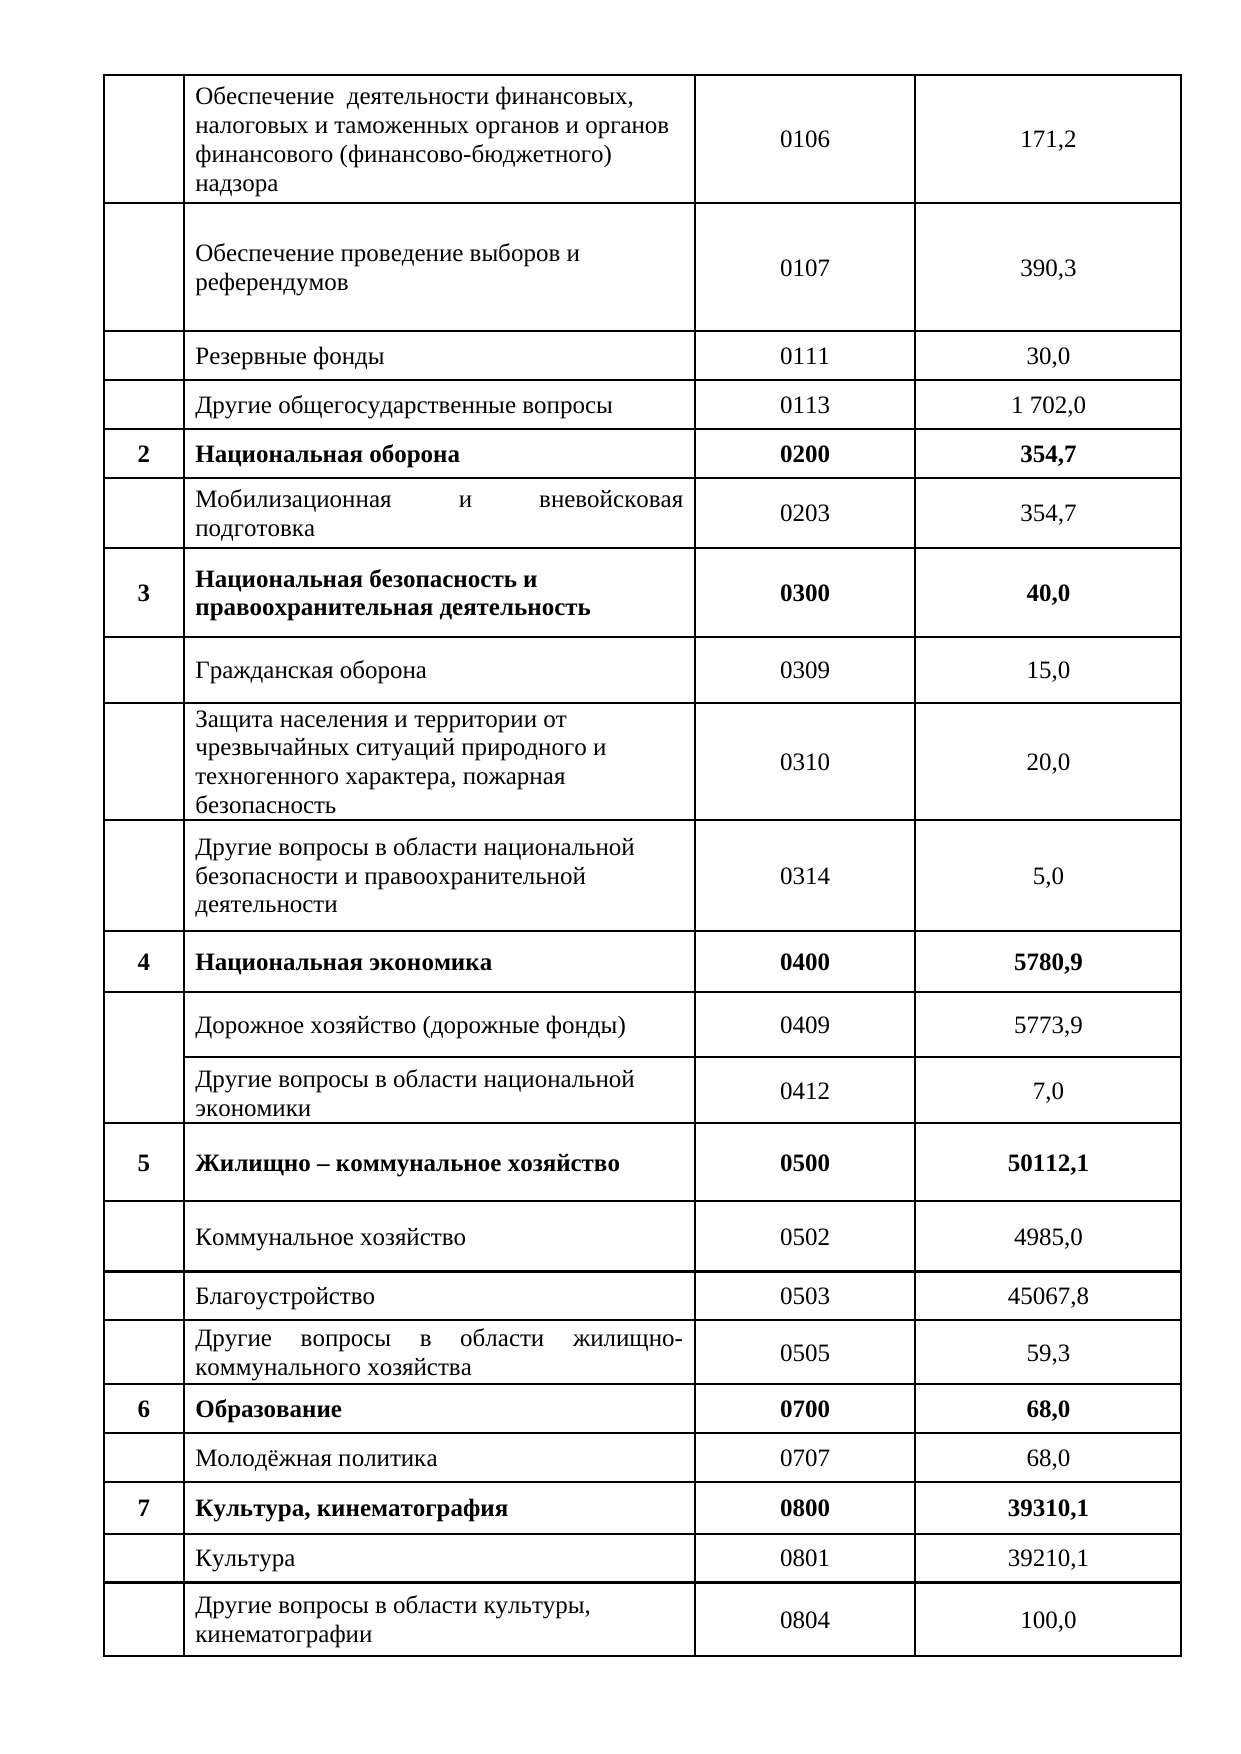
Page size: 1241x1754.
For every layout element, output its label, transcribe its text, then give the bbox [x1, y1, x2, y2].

table_cell Культура, кинематография [185, 1483, 694, 1532]
table_cell 5,0 [916, 821, 1180, 930]
table_cell 0409 [696, 993, 914, 1056]
table_cell [105, 76, 183, 202]
table_cell 2 [105, 430, 183, 477]
table_cell [105, 1202, 183, 1270]
table_cell Другие вопросы в области национальной безопасности и правоохранительной деятельности [185, 821, 694, 930]
table_cell Другие вопросы в области жилищно-коммунального хозяйства [185, 1321, 694, 1383]
table_cell 5 [105, 1124, 183, 1200]
table_cell 15,0 [916, 638, 1180, 702]
table_cell 354,7 [916, 430, 1180, 477]
table_cell Защита населения и территории от чрезвычайных ситуаций природного и техногенного характера, пожарная безопасность [185, 704, 694, 819]
table_cell 0804 [696, 1584, 914, 1655]
table_cell Молодёжная политика [185, 1434, 694, 1481]
table_cell Обеспечение проведение выборов и референдумов [185, 204, 694, 330]
table_cell 40,0 [916, 549, 1180, 636]
table_cell 68,0 [916, 1434, 1180, 1481]
table_cell Обеспечение деятельности финансовых, налоговых и таможенных органов и органов финансового (финансово-бюджетного) надзора [185, 76, 694, 202]
table_cell 39310,1 [916, 1483, 1180, 1532]
table_cell 0314 [696, 821, 914, 930]
table_cell [105, 381, 183, 428]
table_cell 0107 [696, 204, 914, 330]
table_cell 0801 [696, 1535, 914, 1581]
table_cell 20,0 [916, 704, 1180, 819]
table_cell 0106 [696, 76, 914, 202]
table_cell Коммунальное хозяйство [185, 1202, 694, 1270]
table_cell [105, 1535, 183, 1581]
table_cell 7 [105, 1483, 183, 1532]
table_cell [105, 1273, 183, 1319]
table_cell 0310 [696, 704, 914, 819]
table_cell 0503 [696, 1273, 914, 1319]
table_cell 0203 [696, 479, 914, 547]
table_cell Национальная оборона [185, 430, 694, 477]
table_cell [105, 821, 183, 930]
table_cell Другие вопросы в области национальной экономики [185, 1058, 694, 1122]
table_cell 171,2 [916, 76, 1180, 202]
table_cell 0500 [696, 1124, 914, 1200]
table_cell [105, 1321, 183, 1383]
table_cell Культура [185, 1535, 694, 1581]
table_cell 4985,0 [916, 1202, 1180, 1270]
table_cell 68,0 [916, 1385, 1180, 1432]
table_cell 0700 [696, 1385, 914, 1432]
table_cell Образование [185, 1385, 694, 1432]
table_cell 0111 [696, 332, 914, 379]
table_cell 0502 [696, 1202, 914, 1270]
table_cell Благоустройство [185, 1273, 694, 1319]
table_cell 5773,9 [916, 993, 1180, 1056]
table_cell 7,0 [916, 1058, 1180, 1122]
table_cell Резервные фонды [185, 332, 694, 379]
table_cell 354,7 [916, 479, 1180, 547]
table_cell [105, 638, 183, 702]
table_cell Другие общегосударственные вопросы [185, 381, 694, 428]
table_cell 45067,8 [916, 1273, 1180, 1319]
table_cell [105, 1434, 183, 1481]
table_cell 0412 [696, 1058, 914, 1122]
table_cell Гражданская оборона [185, 638, 694, 702]
table_cell Мобилизационная и вневойсковая подготовка [185, 479, 694, 547]
table_cell 50112,1 [916, 1124, 1180, 1200]
table_cell Национальная безопасность и правоохранительная деятельность [185, 549, 694, 636]
table_cell [105, 1584, 183, 1655]
table_cell 0300 [696, 549, 914, 636]
table_cell 0400 [696, 932, 914, 991]
table_cell 0800 [696, 1483, 914, 1532]
table_cell [105, 993, 183, 1056]
table_cell Национальная экономика [185, 932, 694, 991]
table_cell 0707 [696, 1434, 914, 1481]
table_cell 6 [105, 1385, 183, 1432]
table_cell 100,0 [916, 1584, 1180, 1655]
table_cell [105, 704, 183, 819]
table_cell 390,3 [916, 204, 1180, 330]
table_cell 39210,1 [916, 1535, 1180, 1581]
table_cell Дорожное хозяйство (дорожные фонды) [185, 993, 694, 1056]
table_cell 0309 [696, 638, 914, 702]
table_cell 30,0 [916, 332, 1180, 379]
table_cell 1 702,0 [916, 381, 1180, 428]
table_cell 0200 [696, 430, 914, 477]
table_cell 4 [105, 932, 183, 991]
table_cell [105, 479, 183, 547]
table_cell 0505 [696, 1321, 914, 1383]
table_cell Жилищно – коммунальное хозяйство [185, 1124, 694, 1200]
table_cell 59,3 [916, 1321, 1180, 1383]
table_cell [105, 204, 183, 330]
table_cell [105, 332, 183, 379]
table_cell [105, 1056, 183, 1122]
table_cell Другие вопросы в области культуры, кинематографии [185, 1584, 694, 1655]
table_cell 5780,9 [916, 932, 1180, 991]
table_cell 3 [105, 549, 183, 636]
table_cell 0113 [696, 381, 914, 428]
